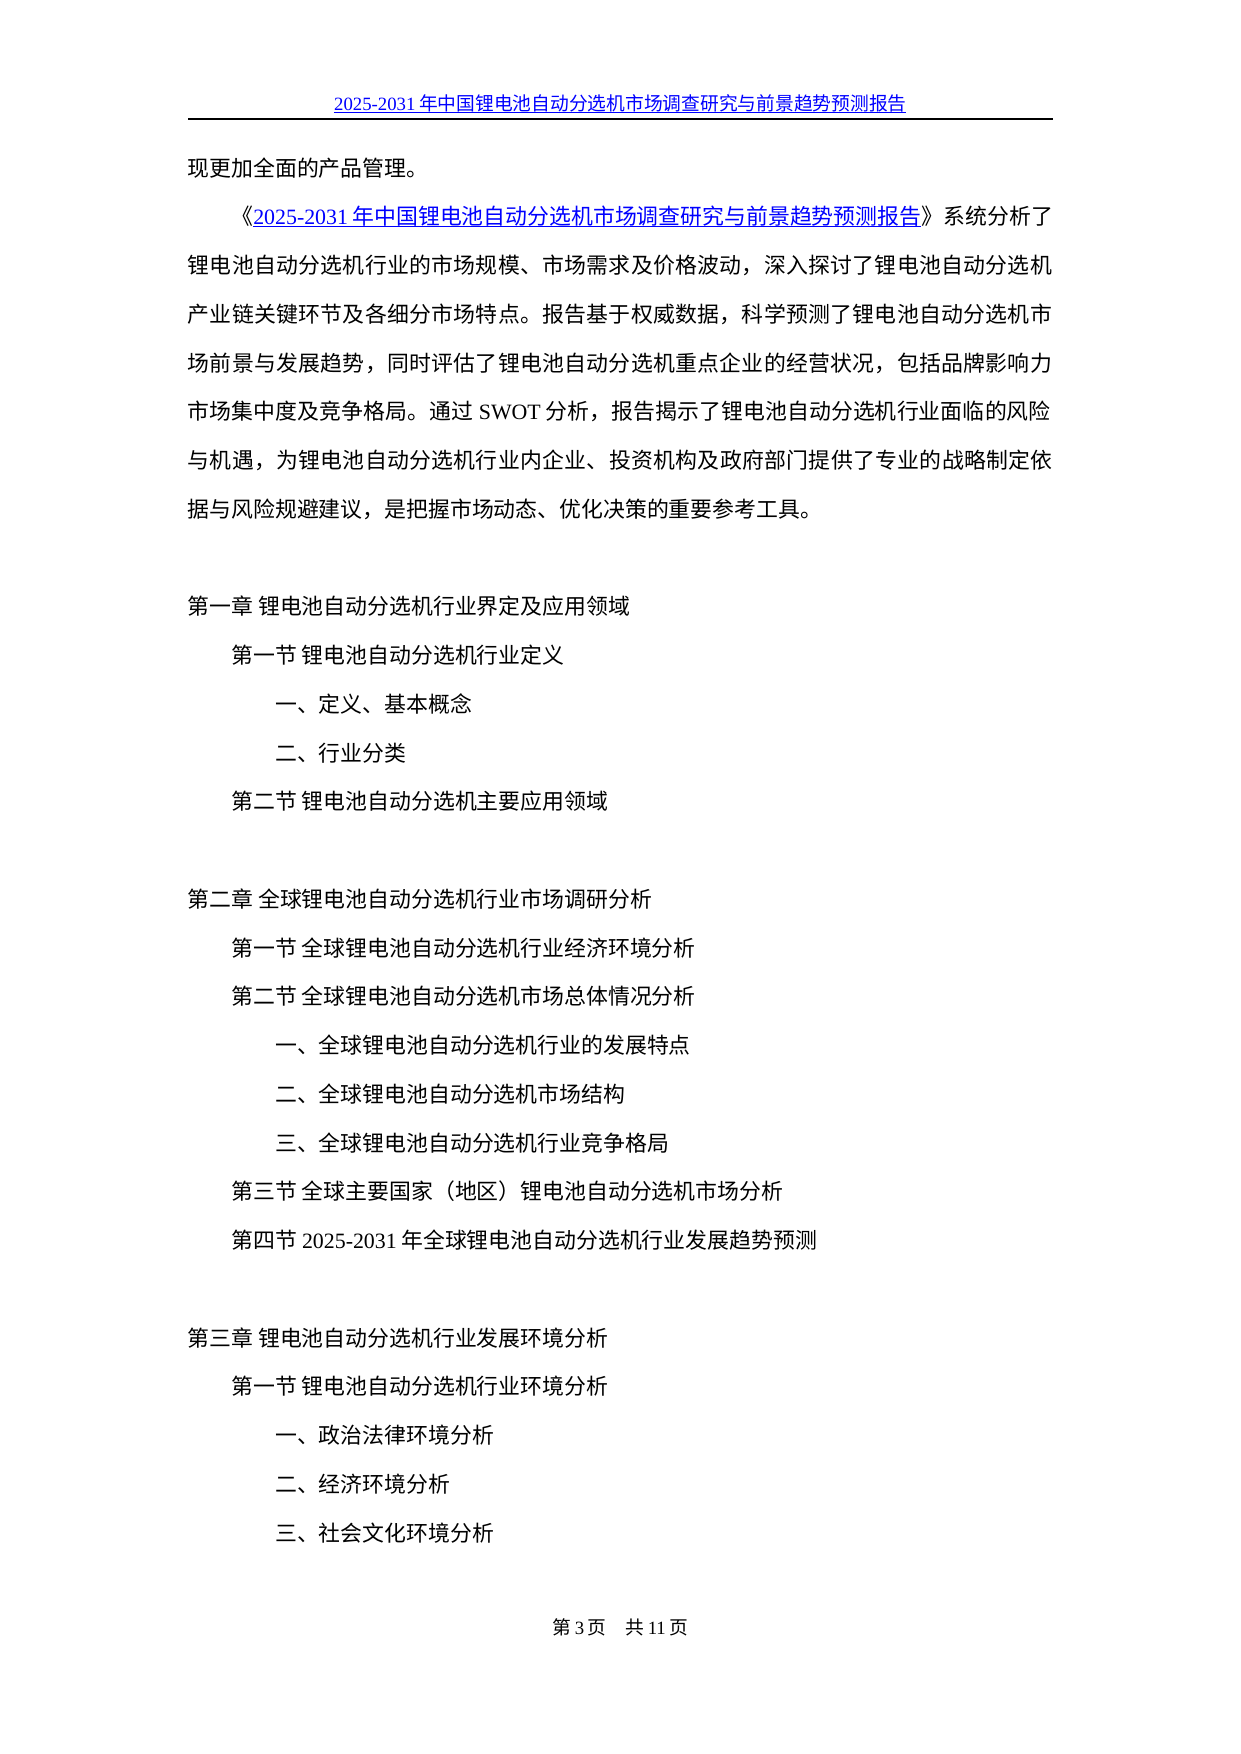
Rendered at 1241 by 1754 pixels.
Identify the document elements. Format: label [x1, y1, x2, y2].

text [187, 150, 1053, 1548]
